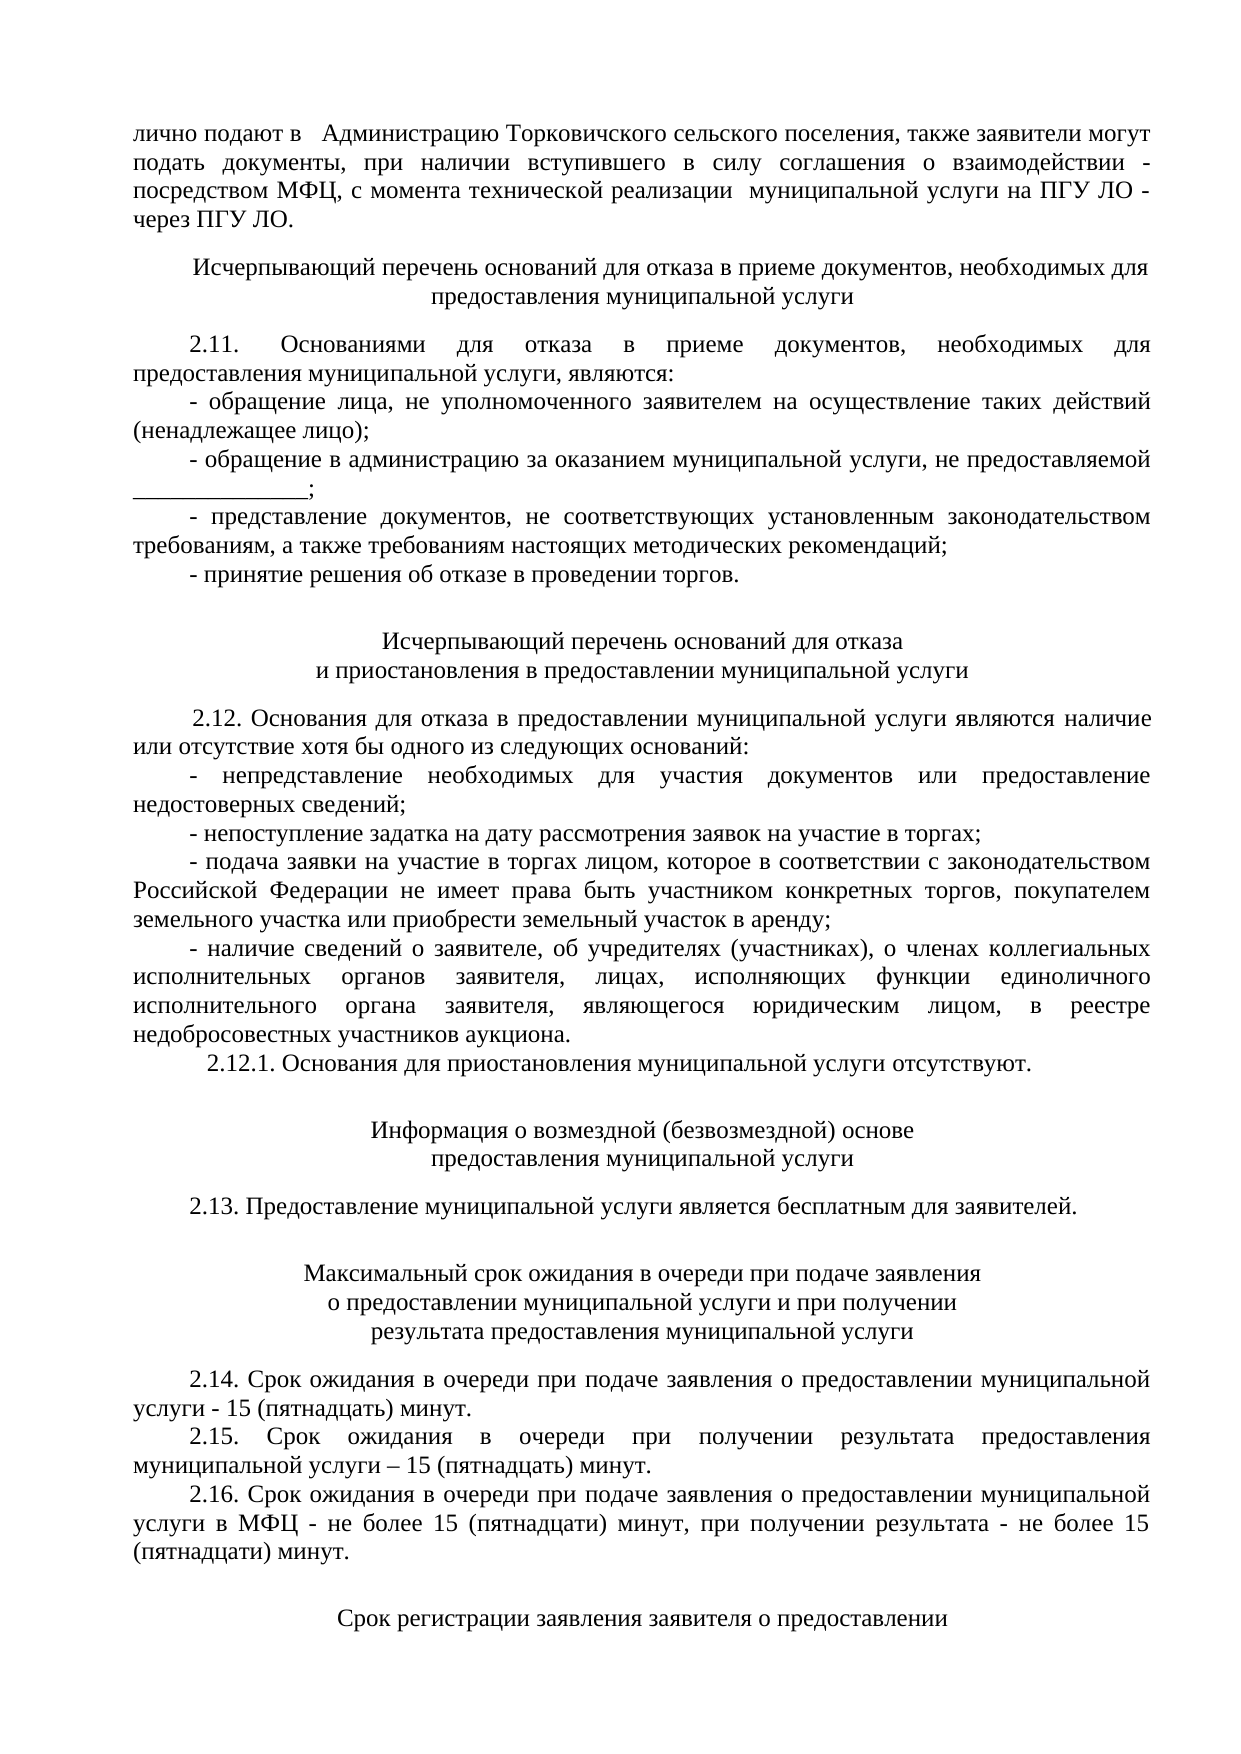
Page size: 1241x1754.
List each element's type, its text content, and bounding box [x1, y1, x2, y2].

text - непредставление необходимых для участия документов или предоставление недостоверных сведений; [133, 760, 1152, 818]
text 2.15. Срок ожидания в очереди при получении результата предоставления муниципальной услуги – 15 (пятнадцать) минут. [133, 1421, 1152, 1479]
text - обращение в администрацию за оказанием муниципальной услуги, не предоставляемой ______________; [133, 444, 1152, 501]
text - подача заявки на участие в торгах лицом, которое в соответствии с законодательством Российской Федерации не имеет права быть участником конкретных торгов, покупателем земельного участка или приобрести земельный участок в аренду; [133, 846, 1152, 933]
text 2.14. Срок ожидания в очереди при подаче заявления о предоставлении муниципальной услуги - 15 (пятнадцать) минут. [133, 1364, 1152, 1421]
text предоставления муниципальной услуги [133, 1143, 1152, 1172]
text - непоступление задатка на дату рассмотрения заявок на участие в торгах; [133, 818, 1152, 846]
text 2.13. Предоставление муниципальной услуги является бесплатным для заявителей. [133, 1191, 1152, 1220]
text - принятие решения об отказе в проведении торгов. [133, 559, 1152, 588]
text 2.16. Срок ожидания в очереди при подаче заявления о предоставлении муниципальной услуги в МФЦ - не более 15 (пятнадцати) минут, при получении результата - не более 15 (пятнадцати) минут. [133, 1479, 1152, 1565]
text Максимальный срок ожидания в очереди при подаче заявления [133, 1258, 1152, 1287]
text 2.12. Основания для отказа в предоставлении муниципальной услуги являются наличие или отсутствие хотя бы одного из следующих оснований: [133, 703, 1152, 760]
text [133, 118, 1152, 233]
text и приостановления в предоставлении муниципальной услуги [133, 655, 1152, 683]
text Исчерпывающий перечень оснований для отказа в приеме документов, необходимых для предоставления муниципальной услуги [133, 252, 1152, 310]
text Исчерпывающий перечень оснований для отказа [133, 626, 1152, 655]
text - обращение лица, не уполномоченного заявителем на осуществление таких действий (ненадлежащее лицо); [133, 386, 1152, 444]
text 2.11. Основаниями для отказа в приеме документов, необходимых для предоставления муниципальной услуги, являются: [133, 329, 1152, 386]
text Срок регистрации заявления заявителя о предоставлении [133, 1603, 1152, 1632]
text - представление документов, не соответствующих установленным законодательством требованиям, а также требованиям настоящих методических рекомендаций; [133, 501, 1152, 559]
text Информация о возмездной (безвозмездной) основе [133, 1115, 1152, 1143]
text о предоставлении муниципальной услуги и при получении [133, 1287, 1152, 1316]
text 2.12.1. Основания для приостановления муниципальной услуги отсутствуют. [133, 1048, 1152, 1076]
text - наличие сведений о заявителе, об учредителях (участниках), о членах коллегиальных исполнительных органов заявителя, лицах, исполняющих функции единоличного исполнительного органа заявителя, являющегося юридическим лицом, в реестре недобросовестных участников аукциона. [133, 933, 1152, 1048]
text результата предоставления муниципальной услуги [133, 1316, 1152, 1345]
